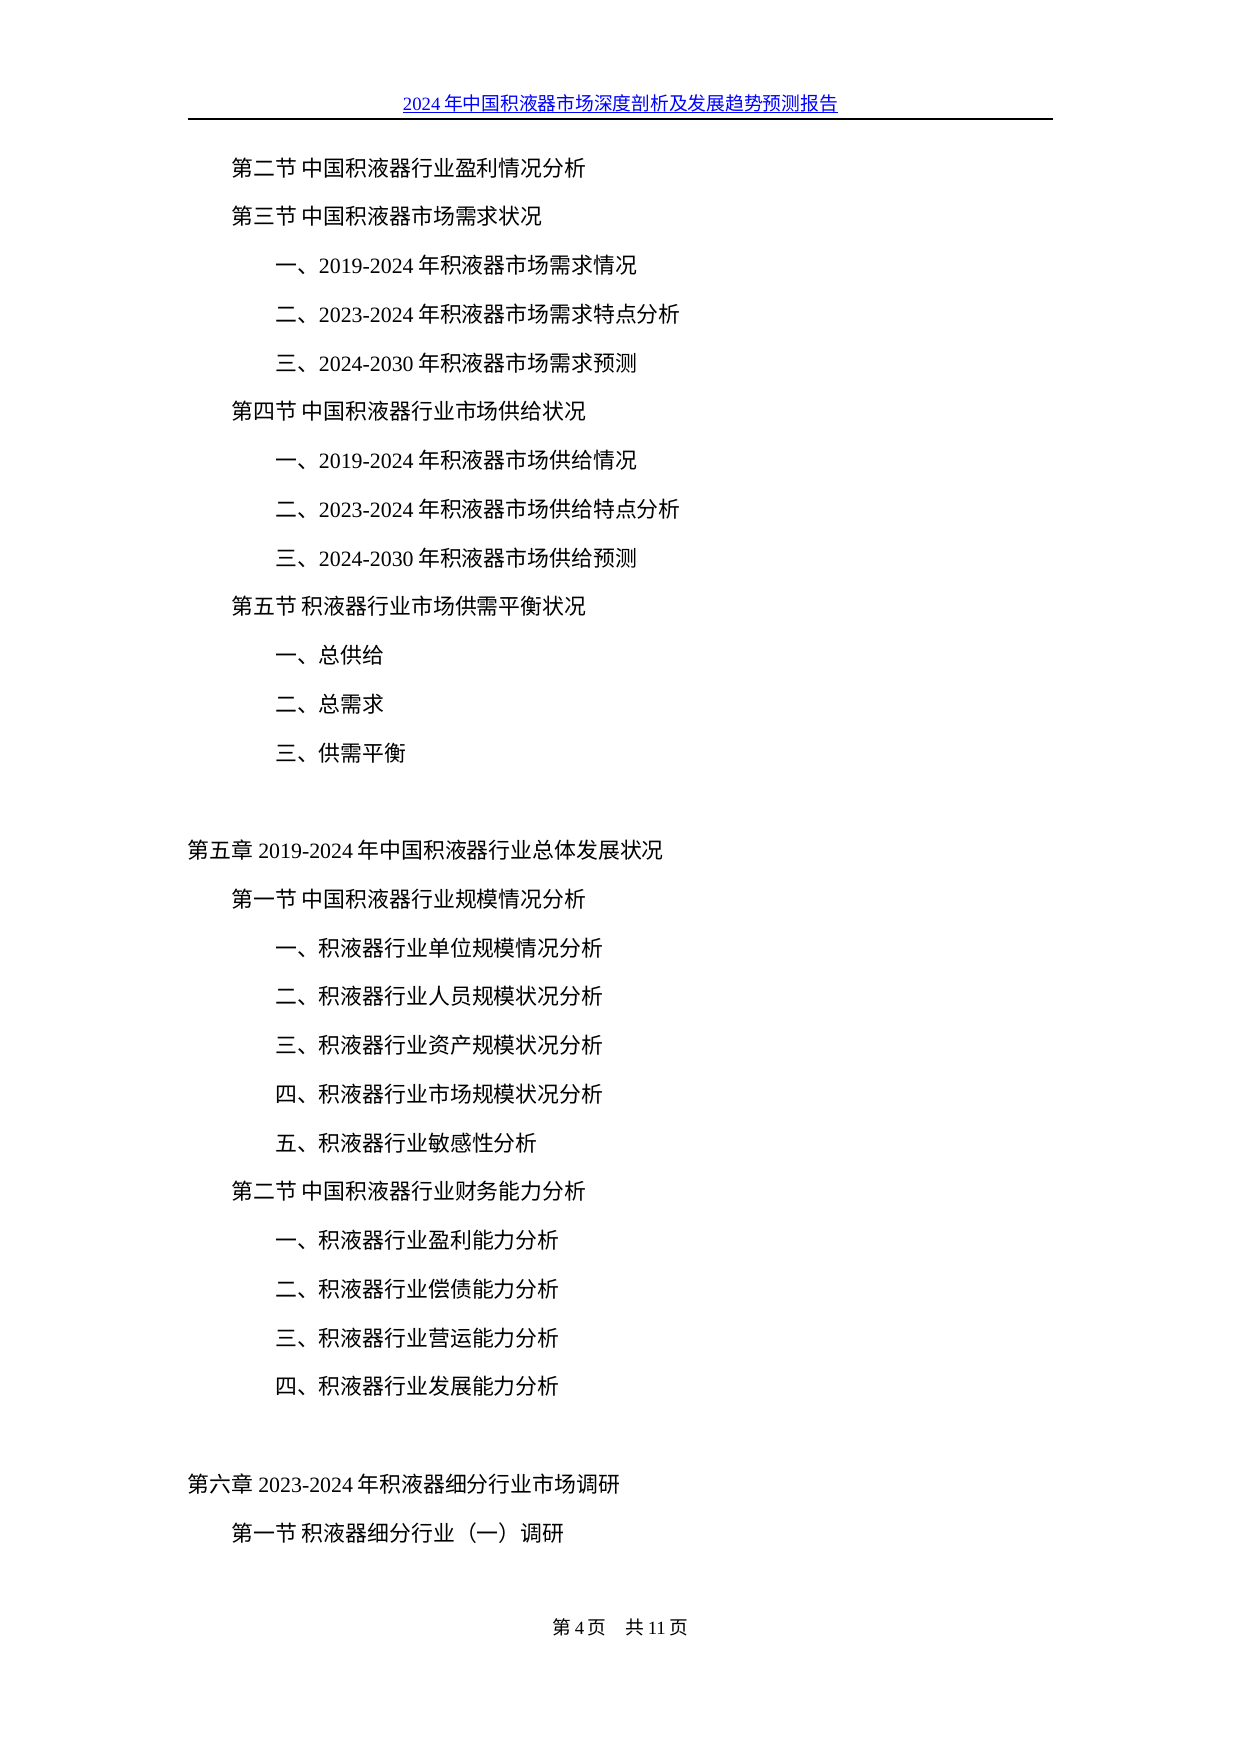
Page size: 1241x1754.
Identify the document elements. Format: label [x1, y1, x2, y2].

text [187, 150, 1053, 1548]
